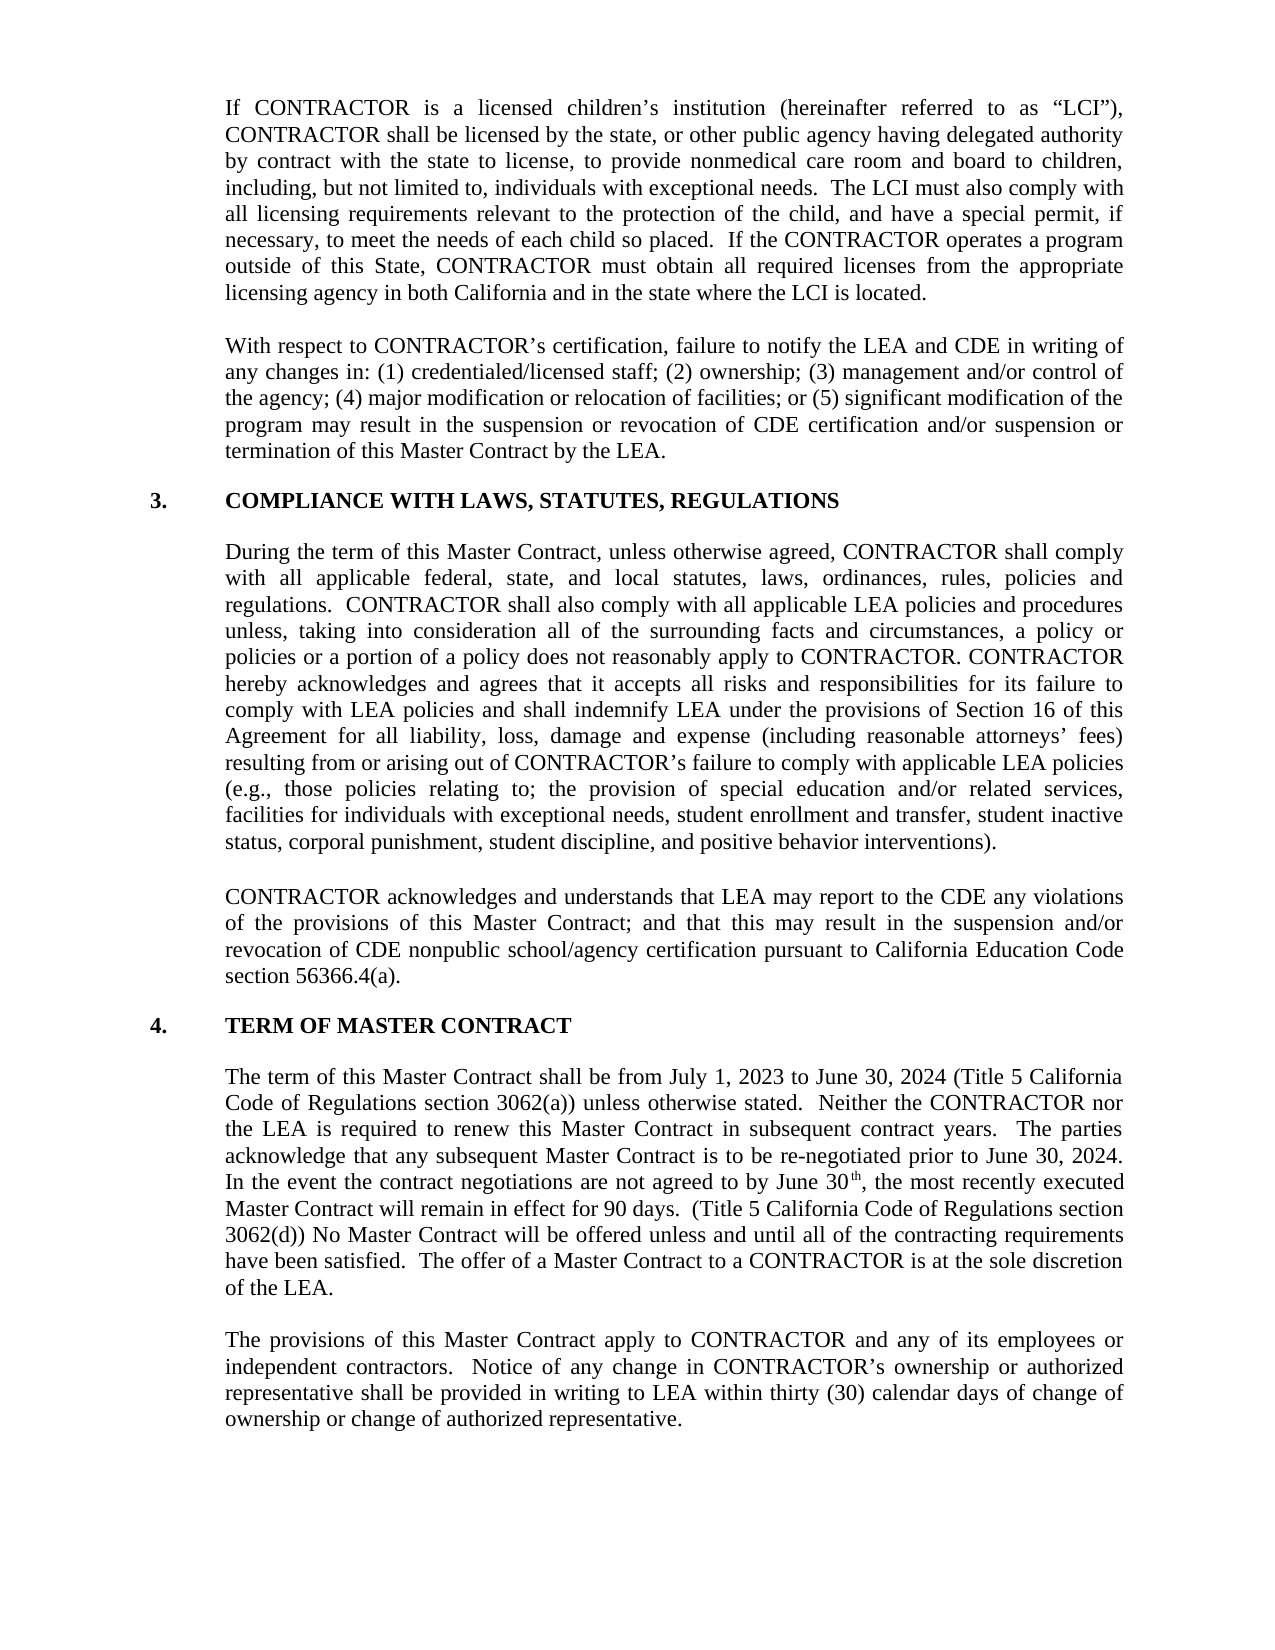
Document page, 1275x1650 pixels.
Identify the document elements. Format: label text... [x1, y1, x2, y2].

text The provisions of this Master Contract apply to CONTRACTOR and any of its employees or independent contractors. Notice of any change in CONTRACTOR’s ownership or authorized representative shall be provided in writing to LEA within thirty (30) calendar days of change of ownership or change of authorized representative. [225, 1326, 1125, 1432]
text 3. COMPLIANCE WITH LAWS, STATUTES, REGULATIONS [150, 487, 1125, 514]
text During the term of this Master Contract, unless otherwise agreed, CONTRACTOR shall comply with all applicable federal, state, and local statutes, laws, ordinances, rules, policies and regulations. CONTRACTOR shall also comply with all applicable LEA policies and procedures unless, taking into consideration all of the surrounding facts and circumstances, a policy or policies or a portion of a policy does not reasonably apply to CONTRACTOR. CONTRACTOR hereby acknowledges and agrees that it accepts all risks and responsibilities for its failure to comply with LEA policies and shall indemnify LEA under the provisions of Section 16 of this Agreement for all liability, loss, damage and expense (including reasonable attorneys’ fees) resulting from or arising out of CONTRACTOR’s failure to comply with applicable LEA policies (e.g., those policies relating to; the provision of special education and/or related services, facilities for individuals with exceptional needs, student enrollment and transfer, student inactive status, corporal punishment, student discipline, and positive behavior interventions). [225, 538, 1125, 854]
text CONTRACTOR acknowledges and understands that LEA may report to the CDE any violations of the provisions of this Master Contract; and that this may result in the suspension and/or revocation of CDE nonpublic school/agency certification pursuant to California Education Code section 56366.4(a). [225, 883, 1125, 988]
text With respect to CONTRACTOR’s certification, failure to notify the LEA and CDE in writing of any changes in: (1) credentialed/licensed staff; (2) ownership; (3) management and/or control of the agency; (4) major modification or relocation of facilities; or (5) significant modification of the program may result in the suspension or revocation of CDE certification and/or suspension or termination of this Master Contract by the LEA. [225, 332, 1125, 463]
text If CONTRACTOR is a licensed children’s institution (hereinafter referred to as “LCI”), CONTRACTOR shall be licensed by the state, or other public agency having delegated authority by contract with the state to license, to provide nonmedical care room and board to children, including, but not limited to, individuals with exceptional needs. The LCI must also comply with all licensing requirements relevant to the protection of the child, and have a special permit, if necessary, to meet the needs of each child so placed. If the CONTRACTOR operates a program outside of this State, CONTRACTOR must obtain all required licenses from the appropriate licensing agency in both California and in the state where the LCI is located. [150, 94, 1125, 305]
text 4. TERM OF MASTER CONTRACT [150, 1012, 1125, 1039]
text The term of this Master Contract shall be from July 1, 2023 to June 30, 2024 (Title 5 California Code of Regulations section 3062(a)) unless otherwise stated. Neither the CONTRACTOR nor the LEA is required to renew this Master Contract in subsequent contract years. The parties acknowledge that any subsequent Master Contract is to be re-negotiated prior to June 30, 2024. In the event the contract negotiations are not agreed to by June 30th, the most recently executed Master Contract will remain in effect for 90 days. (Title 5 California Code of Regulations section 3062(d)) No Master Contract will be offered unless and until all of the contracting requirements have been satisfied. The offer of a Master Contract to a CONTRACTOR is at the sole discretion of the LEA. [225, 1063, 1125, 1300]
